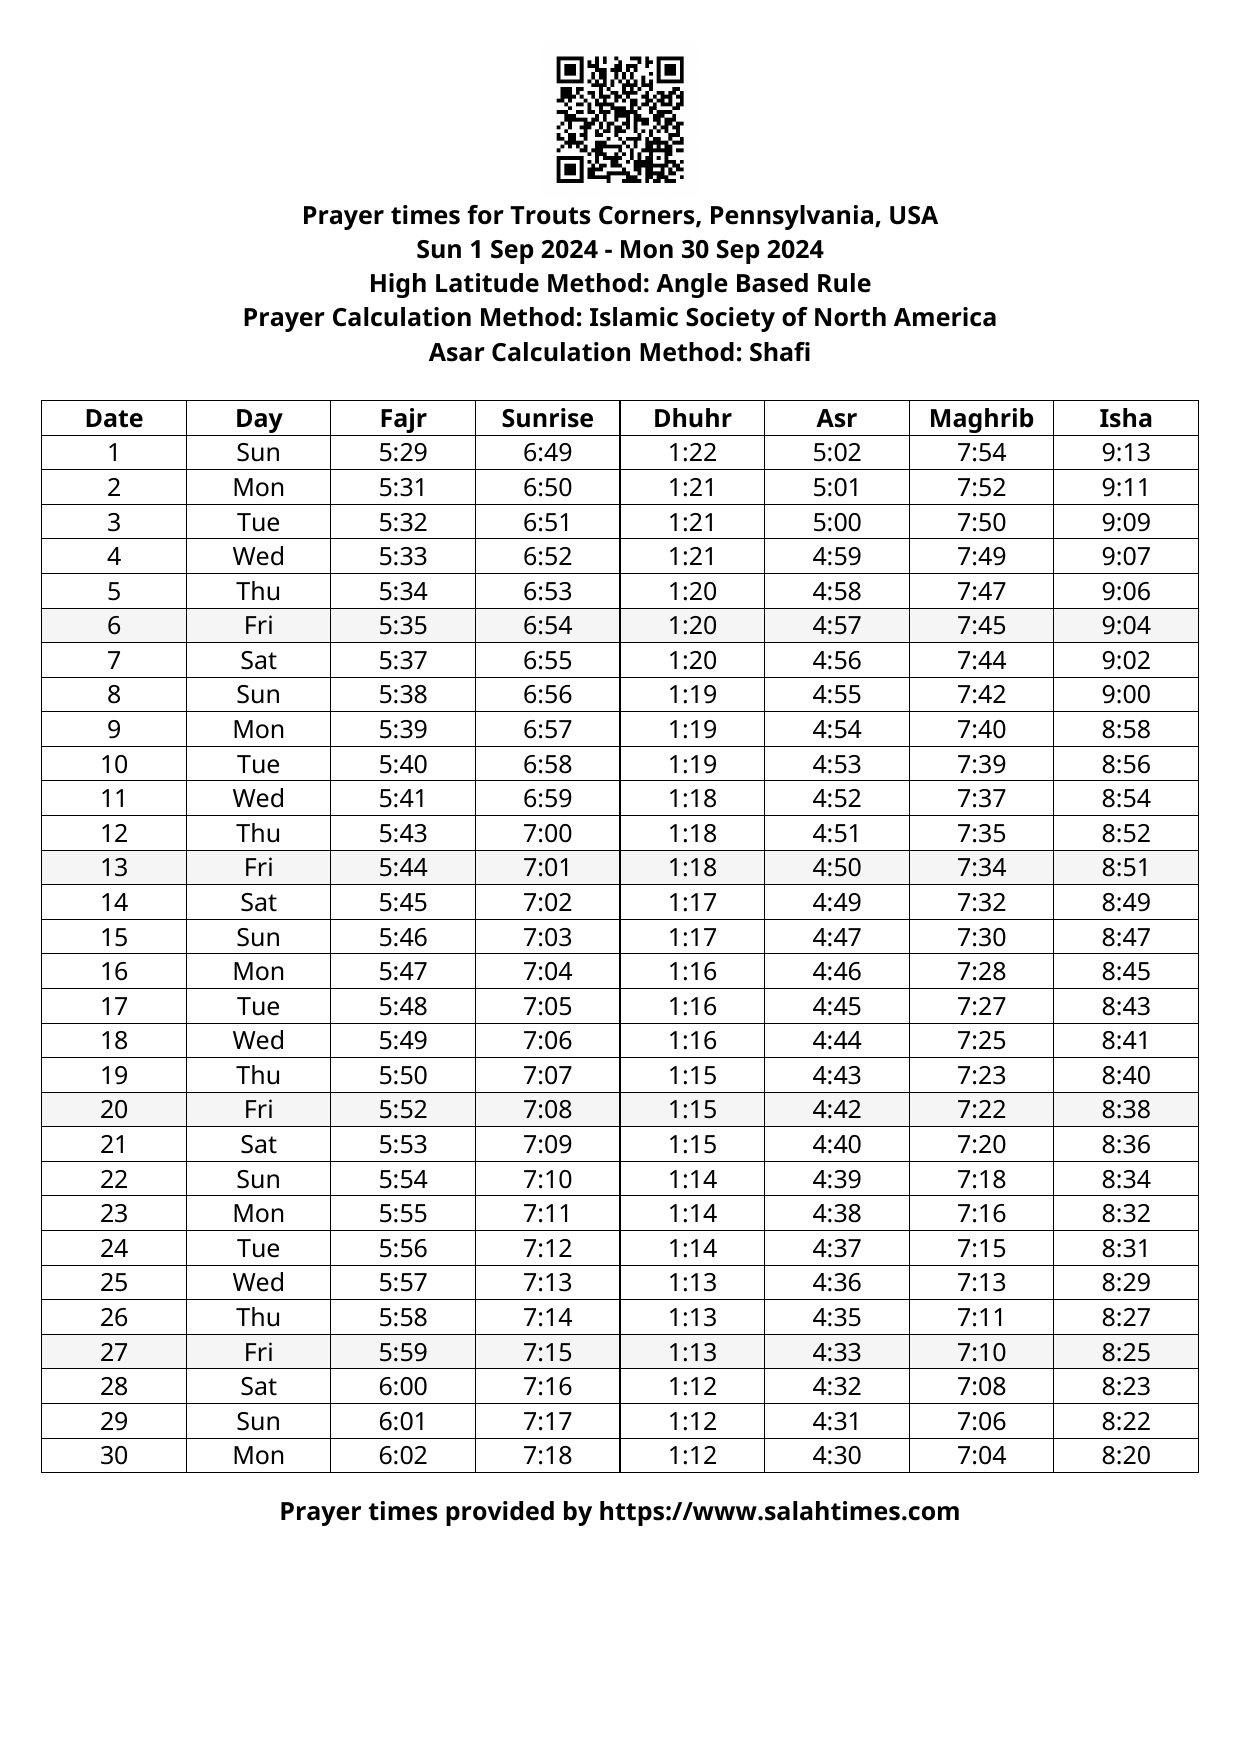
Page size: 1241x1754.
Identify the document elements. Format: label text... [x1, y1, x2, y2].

table_cell 4:39 [765, 1162, 909, 1195]
table_header Date [42, 401, 186, 434]
table_cell 9:07 [1054, 539, 1198, 573]
table_cell 8:54 [1054, 781, 1198, 815]
table_cell 7:47 [910, 574, 1053, 607]
table_cell 14 [42, 885, 186, 919]
table_cell 10 [42, 747, 186, 780]
table_cell 4:46 [765, 954, 909, 988]
table_cell 8:58 [1054, 712, 1198, 746]
table_cell 1:19 [621, 712, 764, 746]
table_cell 1:13 [621, 1335, 764, 1368]
table_cell 5:43 [331, 816, 475, 849]
table_cell 1:16 [621, 954, 764, 988]
table_cell 8:40 [1054, 1058, 1198, 1092]
table_cell 8:51 [1054, 851, 1198, 884]
table_cell 29 [42, 1404, 186, 1437]
table_cell 9:04 [1054, 609, 1198, 642]
table_cell 4:53 [765, 747, 909, 780]
table_cell 7:28 [910, 954, 1053, 988]
table_cell 7:18 [910, 1162, 1053, 1195]
table_cell 5:52 [331, 1093, 475, 1126]
table_cell 7:37 [910, 781, 1053, 815]
table_cell 1:20 [621, 643, 764, 677]
table_cell Sun [187, 920, 330, 953]
table_cell 7:25 [910, 1024, 1053, 1057]
table_cell 7 [42, 643, 186, 677]
table_cell 5:57 [331, 1266, 475, 1299]
table_cell 7:04 [476, 954, 619, 988]
table_cell 5:54 [331, 1162, 475, 1195]
table_cell Mon [187, 470, 330, 504]
table_cell 3 [42, 505, 186, 538]
table_cell 8:20 [1054, 1439, 1198, 1472]
table_cell Sun [187, 1404, 330, 1437]
table_cell 7:04 [910, 1439, 1053, 1472]
table_cell 5:48 [331, 989, 475, 1022]
table_cell Mon [187, 954, 330, 988]
table_cell 7:08 [476, 1093, 619, 1126]
table_cell 6:58 [476, 747, 619, 780]
table_cell 1:12 [621, 1369, 764, 1403]
table_header Sunrise [476, 401, 619, 434]
table_cell 5:49 [331, 1024, 475, 1057]
table_cell 5:47 [331, 954, 475, 988]
table_cell 5:44 [331, 851, 475, 884]
table_cell 7:05 [476, 989, 619, 1022]
table_cell 4:51 [765, 816, 909, 849]
table_cell 16 [42, 954, 186, 988]
table_cell 30 [42, 1439, 186, 1472]
table_cell 7:10 [476, 1162, 619, 1195]
table_cell 15 [42, 920, 186, 953]
table_cell 7:42 [910, 678, 1053, 711]
table_cell 11 [42, 781, 186, 815]
table_cell 7:35 [910, 816, 1053, 849]
table_cell 5:33 [331, 539, 475, 573]
table_header Dhuhr [621, 401, 764, 434]
table_cell 4:36 [765, 1266, 909, 1299]
table_cell 5:34 [331, 574, 475, 607]
table_cell 1:17 [621, 920, 764, 953]
table_cell 7:39 [910, 747, 1053, 780]
table_cell 5:46 [331, 920, 475, 953]
table_cell 6:54 [476, 609, 619, 642]
table_cell 4:57 [765, 609, 909, 642]
table_cell Mon [187, 712, 330, 746]
table_cell 1:20 [621, 574, 764, 607]
table_cell 7:18 [476, 1439, 619, 1472]
table_cell 7:11 [910, 1300, 1053, 1334]
table_cell 8:43 [1054, 989, 1198, 1022]
table_cell 5:31 [331, 470, 475, 504]
table_cell 5:37 [331, 643, 475, 677]
table_cell Mon [187, 1196, 330, 1230]
table_cell Wed [187, 1024, 330, 1057]
table_cell 5:50 [331, 1058, 475, 1092]
table_cell 6:01 [331, 1404, 475, 1437]
table_cell 6:51 [476, 505, 619, 538]
table_cell 4:32 [765, 1369, 909, 1403]
table_cell 6:02 [331, 1439, 475, 1472]
table_cell Tue [187, 1231, 330, 1264]
table_cell 8:52 [1054, 816, 1198, 849]
table_cell 1:17 [621, 885, 764, 919]
table_cell Thu [187, 1058, 330, 1092]
table_cell 7:15 [910, 1231, 1053, 1264]
table_cell Tue [187, 989, 330, 1022]
table_cell 1:15 [621, 1127, 764, 1161]
table_cell Tue [187, 747, 330, 780]
table_cell 4:50 [765, 851, 909, 884]
table_cell 7:08 [910, 1369, 1053, 1403]
table_cell 1:12 [621, 1439, 764, 1472]
table_cell 1 [42, 436, 186, 469]
table_cell 1:21 [621, 470, 764, 504]
table_cell 7:10 [910, 1335, 1053, 1368]
table_cell 6:50 [476, 470, 619, 504]
table_cell 4:33 [765, 1335, 909, 1368]
table_cell 5:59 [331, 1335, 475, 1368]
table_cell 4:30 [765, 1439, 909, 1472]
table_cell Sun [187, 678, 330, 711]
table_cell 1:12 [621, 1404, 764, 1437]
table_cell Sat [187, 1127, 330, 1161]
table_cell 7:14 [476, 1300, 619, 1334]
table_cell 9:00 [1054, 678, 1198, 711]
table_cell Fri [187, 1093, 330, 1126]
table_cell 7:20 [910, 1127, 1053, 1161]
table_cell 4:58 [765, 574, 909, 607]
table_cell 12 [42, 816, 186, 849]
table_cell 5 [42, 574, 186, 607]
table_cell 7:09 [476, 1127, 619, 1161]
table_header Maghrib [910, 401, 1053, 434]
table_cell 9:11 [1054, 470, 1198, 504]
table_cell 8:41 [1054, 1024, 1198, 1057]
table_cell 5:55 [331, 1196, 475, 1230]
table_cell 8:36 [1054, 1127, 1198, 1161]
table_cell 8:25 [1054, 1335, 1198, 1368]
table_cell 7:00 [476, 816, 619, 849]
table_cell Wed [187, 539, 330, 573]
table_cell 4:31 [765, 1404, 909, 1437]
table_cell 6:49 [476, 436, 619, 469]
table_cell 8:47 [1054, 920, 1198, 953]
table_cell 5:29 [331, 436, 475, 469]
table_header Asr [765, 401, 909, 434]
table_cell 6:00 [331, 1369, 475, 1403]
table_cell 4:59 [765, 539, 909, 573]
table_cell 6:56 [476, 678, 619, 711]
table_cell 1:22 [621, 436, 764, 469]
table_cell 1:13 [621, 1300, 764, 1334]
table_cell 5:53 [331, 1127, 475, 1161]
table_cell 7:45 [910, 609, 1053, 642]
table_cell 7:44 [910, 643, 1053, 677]
table_cell 24 [42, 1231, 186, 1264]
table_cell 7:40 [910, 712, 1053, 746]
table_cell 7:13 [910, 1266, 1053, 1299]
table_cell 7:06 [910, 1404, 1053, 1437]
table_cell 7:32 [910, 885, 1053, 919]
table_cell 1:18 [621, 816, 764, 849]
table_cell Thu [187, 574, 330, 607]
table_header Isha [1054, 401, 1198, 434]
table_cell 4:56 [765, 643, 909, 677]
table_header Fajr [331, 401, 475, 434]
table_cell 4:55 [765, 678, 909, 711]
table_cell 20 [42, 1093, 186, 1126]
table_cell 25 [42, 1266, 186, 1299]
table_cell 4:37 [765, 1231, 909, 1264]
table_cell 1:21 [621, 539, 764, 573]
table_cell 26 [42, 1300, 186, 1334]
table_cell 7:06 [476, 1024, 619, 1057]
table_cell 1:13 [621, 1266, 764, 1299]
table_cell Sat [187, 1369, 330, 1403]
table_cell 8:32 [1054, 1196, 1198, 1230]
table_cell 1:14 [621, 1162, 764, 1195]
table_cell 7:23 [910, 1058, 1053, 1092]
table_cell 17 [42, 989, 186, 1022]
table_cell Sat [187, 643, 330, 677]
table_cell 7:34 [910, 851, 1053, 884]
table_cell 19 [42, 1058, 186, 1092]
table_cell 5:41 [331, 781, 475, 815]
table_cell 7:16 [476, 1369, 619, 1403]
table_cell 7:02 [476, 885, 619, 919]
table_cell 1:19 [621, 678, 764, 711]
table_cell 9:06 [1054, 574, 1198, 607]
table_cell 7:30 [910, 920, 1053, 953]
table_cell 18 [42, 1024, 186, 1057]
text Prayer Calculation Method: Islamic Society of North America [42, 300, 1198, 334]
table_cell 1:18 [621, 781, 764, 815]
table_cell 7:12 [476, 1231, 619, 1264]
table_cell 8:29 [1054, 1266, 1198, 1299]
table_cell 4:43 [765, 1058, 909, 1092]
table_cell 1:19 [621, 747, 764, 780]
table_cell 5:01 [765, 470, 909, 504]
table_cell 8 [42, 678, 186, 711]
table_cell 7:01 [476, 851, 619, 884]
table_cell 13 [42, 851, 186, 884]
table_cell 6:53 [476, 574, 619, 607]
table_cell 7:17 [476, 1404, 619, 1437]
table_cell 7:16 [910, 1196, 1053, 1230]
table_cell 1:18 [621, 851, 764, 884]
table_cell Sat [187, 885, 330, 919]
table_cell 8:31 [1054, 1231, 1198, 1264]
table_cell 9:02 [1054, 643, 1198, 677]
table_cell 1:21 [621, 505, 764, 538]
table_cell 9 [42, 712, 186, 746]
table_cell 7:27 [910, 989, 1053, 1022]
text Prayer times provided by https://www.salahtimes.com [42, 1494, 1198, 1528]
table_cell 5:58 [331, 1300, 475, 1334]
table_cell Thu [187, 816, 330, 849]
table_cell 6:57 [476, 712, 619, 746]
table_cell 7:13 [476, 1266, 619, 1299]
table_cell 2 [42, 470, 186, 504]
table_cell 9:09 [1054, 505, 1198, 538]
table_cell 1:15 [621, 1093, 764, 1126]
table_cell 4:49 [765, 885, 909, 919]
table_cell 1:20 [621, 609, 764, 642]
table_cell 27 [42, 1335, 186, 1368]
table_cell Sun [187, 1162, 330, 1195]
table_cell 28 [42, 1369, 186, 1403]
table_cell 5:39 [331, 712, 475, 746]
table_cell 9:13 [1054, 436, 1198, 469]
table_cell 4:52 [765, 781, 909, 815]
table_cell Tue [187, 505, 330, 538]
table_cell 7:11 [476, 1196, 619, 1230]
picture [542, 41, 699, 198]
table_cell 7:07 [476, 1058, 619, 1092]
table_cell 1:14 [621, 1231, 764, 1264]
table_cell 7:15 [476, 1335, 619, 1368]
table_cell 8:38 [1054, 1093, 1198, 1126]
table_cell 4 [42, 539, 186, 573]
table_cell 6:59 [476, 781, 619, 815]
table_cell 4:45 [765, 989, 909, 1022]
table_cell 6 [42, 609, 186, 642]
table_cell 4:47 [765, 920, 909, 953]
table_cell 7:54 [910, 436, 1053, 469]
table_cell 4:44 [765, 1024, 909, 1057]
text High Latitude Method: Angle Based Rule [42, 266, 1198, 300]
table_cell Sun [187, 436, 330, 469]
table_cell 7:52 [910, 470, 1053, 504]
table_cell 5:40 [331, 747, 475, 780]
table_cell 8:34 [1054, 1162, 1198, 1195]
table_cell 8:56 [1054, 747, 1198, 780]
table_cell 1:16 [621, 989, 764, 1022]
table_cell Wed [187, 1266, 330, 1299]
table_header Day [187, 401, 330, 434]
table_cell 4:35 [765, 1300, 909, 1334]
table_cell 8:23 [1054, 1369, 1198, 1403]
table_cell 5:32 [331, 505, 475, 538]
table_cell 6:52 [476, 539, 619, 573]
table_cell Wed [187, 781, 330, 815]
text Prayer times for Trouts Corners, Pennsylvania, USA [42, 198, 1198, 232]
table_cell Mon [187, 1439, 330, 1472]
table_cell 4:38 [765, 1196, 909, 1230]
table_cell 7:50 [910, 505, 1053, 538]
table_cell 7:03 [476, 920, 619, 953]
table_cell 8:45 [1054, 954, 1198, 988]
table_cell Fri [187, 851, 330, 884]
table_cell 7:49 [910, 539, 1053, 573]
text Asar Calculation Method: Shafi [42, 334, 1198, 368]
table_cell 21 [42, 1127, 186, 1161]
text Sun 1 Sep 2024 - Mon 30 Sep 2024 [42, 232, 1198, 266]
table_cell 5:45 [331, 885, 475, 919]
table_cell Fri [187, 1335, 330, 1368]
table_cell 8:22 [1054, 1404, 1198, 1437]
table_cell 23 [42, 1196, 186, 1230]
table_cell 4:42 [765, 1093, 909, 1126]
table_cell 5:35 [331, 609, 475, 642]
table_cell 1:15 [621, 1058, 764, 1092]
table_cell 6:55 [476, 643, 619, 677]
table_cell 8:27 [1054, 1300, 1198, 1334]
table_cell Fri [187, 609, 330, 642]
table_cell Thu [187, 1300, 330, 1334]
table_cell 4:40 [765, 1127, 909, 1161]
table_cell 5:02 [765, 436, 909, 469]
table_cell 7:22 [910, 1093, 1053, 1126]
table_cell 1:14 [621, 1196, 764, 1230]
table_cell 5:38 [331, 678, 475, 711]
table_cell 1:16 [621, 1024, 764, 1057]
table_cell 4:54 [765, 712, 909, 746]
table_cell 22 [42, 1162, 186, 1195]
table_cell 5:00 [765, 505, 909, 538]
table_cell 5:56 [331, 1231, 475, 1264]
table_cell 8:49 [1054, 885, 1198, 919]
